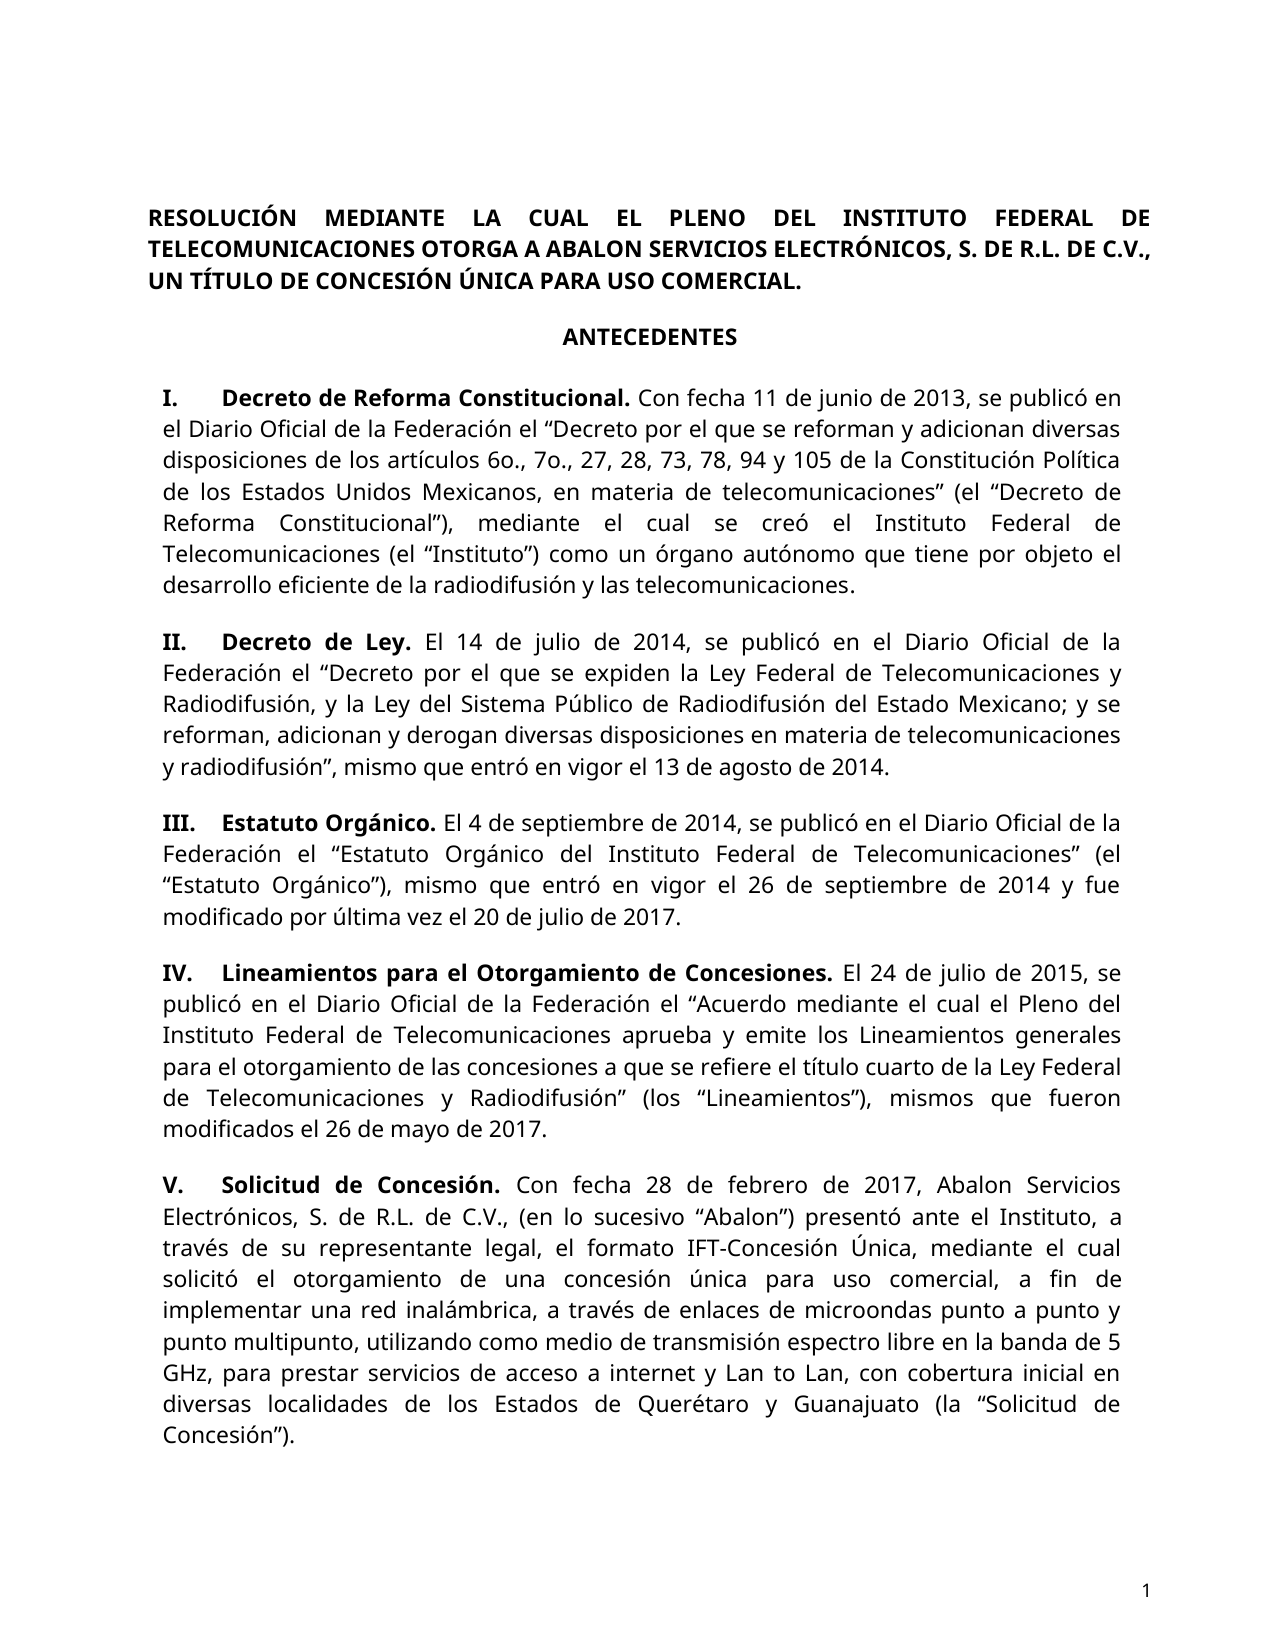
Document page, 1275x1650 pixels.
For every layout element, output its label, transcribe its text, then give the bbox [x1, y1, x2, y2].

subtitle ANTECEDENTES [148, 321, 1152, 352]
subtitle RESOLUCIÓN MEDIANTE LA CUAL EL PLENO DEL INSTITUTO FEDERAL DE TELECOMUNICACIONES OTORGA A ABALON SERVICIOS ELECTRÓNICOS, S. DE R.L. DE C.V., UN TÍTULO DE CONCESIÓN ÚNICA PARA USO COMERCIAL. [148, 202, 1152, 296]
list Lineamientos para el Otorgamiento de Concesiones. El 24 de julio de 2015, se publicó en el Diario Oficial de la Federación el “Acuerdo mediante el cual el Pleno del Instituto Federal de Telecomunicaciones aprueba y emite los Lineamientos generales para el otorgamiento de las concesiones a que se refiere el título cuarto de la Ley Federal de Telecomunicaciones y Radiodifusión” (los “Lineamientos”), mismos que fueron modificados el 26 de mayo de 2017. [162, 957, 1122, 1144]
list Solicitud de Concesión. Con fecha 28 de febrero de 2017, Abalon Servicios Electrónicos, S. de R.L. de C.V., (en lo sucesivo “Abalon”) presentó ante el Instituto, a través de su representante legal, el formato IFT-Concesión Única, mediante el cual solicitó el otorgamiento de una concesión única para uso comercial, a fin de implementar una red inalámbrica, a través de enlaces de microondas punto a punto y punto multipunto, utilizando como medio de transmisión espectro libre en la banda de 5 GHz, para prestar servicios de acceso a internet y Lan to Lan, con cobertura inicial en diversas localidades de los Estados de Querétaro y Guanajuato (la “Solicitud de Concesión”). [162, 1169, 1122, 1451]
list Decreto de Ley. El 14 de julio de 2014, se publicó en el Diario Oficial de la Federación el “Decreto por el que se expiden la Ley Federal de Telecomunicaciones y Radiodifusión, y la Ley del Sistema Público de Radiodifusión del Estado Mexicano; y se reforman, adicionan y derogan diversas disposiciones en materia de telecomunicaciones y radiodifusión”, mismo que entró en vigor el 13 de agosto de 2014. [162, 626, 1122, 782]
list Decreto de Reforma Constitucional. Con fecha 11 de junio de 2013, se publicó en el Diario Oficial de la Federación el “Decreto por el que se reforman y adicionan diversas disposiciones de los artículos 6o., 7o., 27, 28, 73, 78, 94 y 105 de la Constitución Política de los Estados Unidos Mexicanos, en materia de telecomunicaciones” (el “Decreto de Reforma Constitucional”), mediante el cual se creó el Instituto Federal de Telecomunicaciones (el “Instituto”) como un órgano autónomo que tiene por objeto el desarrollo eficiente de la radiodifusión y las telecomunicaciones. [162, 382, 1122, 601]
list Estatuto Orgánico. El 4 de septiembre de 2014, se publicó en el Diario Oficial de la Federación el “Estatuto Orgánico del Instituto Federal de Telecomunicaciones” (el “Estatuto Orgánico”), mismo que entró en vigor el 26 de septiembre de 2014 y fue modificado por última vez el 20 de julio de 2017. [162, 807, 1122, 932]
